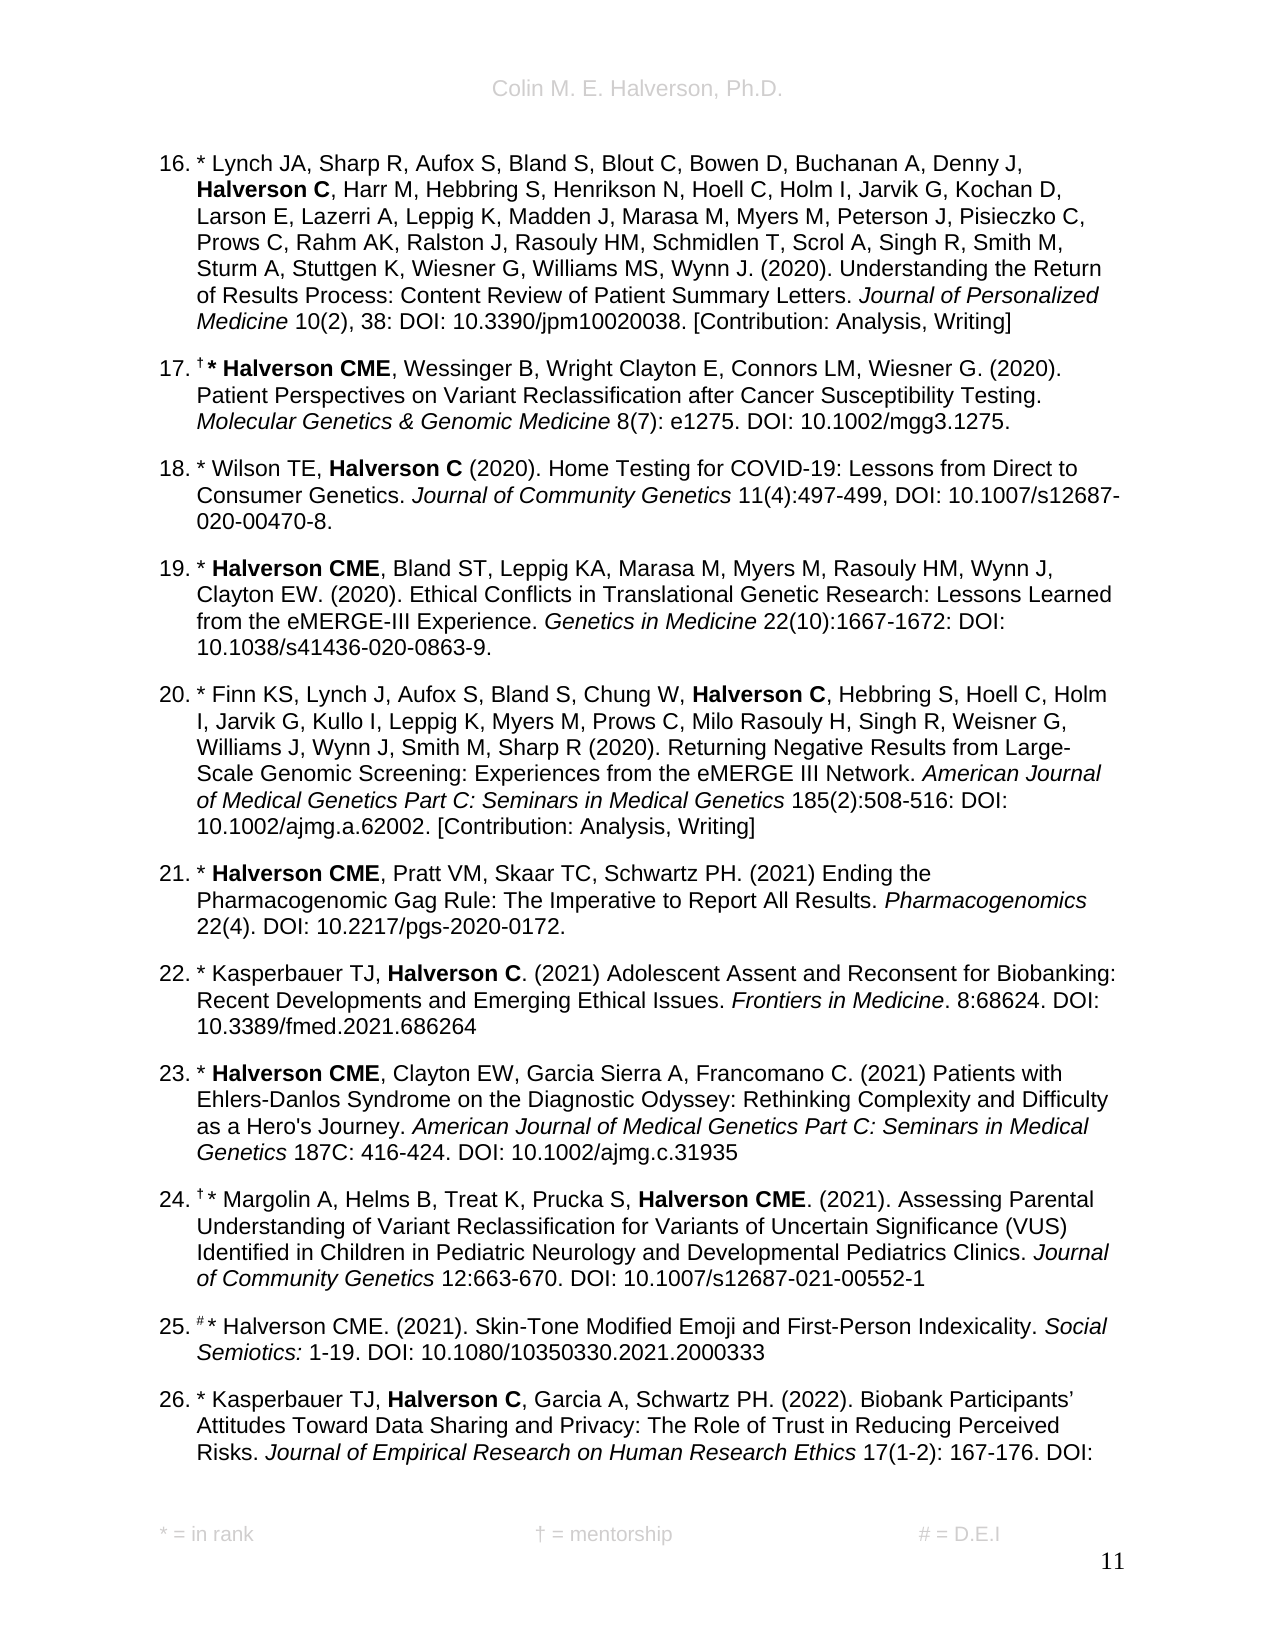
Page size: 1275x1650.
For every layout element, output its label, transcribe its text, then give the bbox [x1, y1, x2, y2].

list * Finn KS, Lynch J, Aufox S, Bland S, Chung W, Halverson C, Hebbring S, Hoell C, Holm I, Jarvik G, Kullo I, Leppig K, Myers M, Prows C, Milo Rasouly H, Singh R, Weisner G, Williams J, Wynn J, Smith M, Sharp R (2020). Returning Negative Results from Large-Scale Genomic Screening: Experiences from the eMERGE III Network. American Journal of Medical Genetics Part C: Seminars in Medical Genetics 185(2):508-516: DOI: 10.1002/ajmg.a.62002. [Contribution: Analysis, Writing] [159, 681, 1125, 839]
list * Halverson CME, Clayton EW, Garcia Sierra A, Francomano C. (2021) Patients with Ehlers-Danlos Syndrome on the Diagnostic Odyssey: Rethinking Complexity and Difficulty as a Hero's Journey. American Journal of Medical Genetics Part C: Seminars in Medical Genetics 187C: 416-424. DOI: 10.1002/ajmg.c.31935 [159, 1060, 1125, 1166]
list * Wilson TE, Halverson C (2020). Home Testing for COVID-19: Lessons from Direct to Consumer Genetics. Journal of Community Genetics 11(4):497-499, DOI: 10.1007/s12687-020-00470-8. [159, 455, 1125, 534]
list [159, 1386, 1125, 1465]
list † * Halverson CME, Wessinger B, Wright Clayton E, Connors LM, Wiesner G. (2020). Patient Perspectives on Variant Reclassification after Cancer Susceptibility Testing. Molecular Genetics & Genomic Medicine 8(7): e1275. DOI: 10.1002/mgg3.1275. [159, 355, 1125, 434]
list * Lynch JA, Sharp R, Aufox S, Bland S, Blout C, Bowen D, Buchanan A, Denny J, Halverson C, Harr M, Hebbring S, Henrikson N, Hoell C, Holm I, Jarvik G, Kochan D, Larson E, Lazerri A, Leppig K, Madden J, Marasa M, Myers M, Peterson J, Pisieczko C, Prows C, Rahm AK, Ralston J, Rasouly HM, Schmidlen T, Scrol A, Singh R, Smith M, Sturm A, Stuttgen K, Wiesner G, Williams MS, Wynn J. (2020). Understanding the Return of Results Process: Content Review of Patient Summary Letters. Journal of Personalized Medicine 10(2), 38: DOI: 10.3390/jpm10020038. [Contribution: Analysis, Writing] [159, 150, 1125, 334]
list * Halverson CME, Bland ST, Leppig KA, Marasa M, Myers M, Rasouly HM, Wynn J, Clayton EW. (2020). Ethical Conflicts in Translational Genetic Research: Lessons Learned from the eMERGE-III Experience. Genetics in Medicine 22(10):1667-1672: DOI: 10.1038/s41436-020-0863-9. [159, 555, 1125, 661]
list # * Halverson CME. (2021). Skin-Tone Modified Emoji and First-Person Indexicality. Social Semiotics: 1-19. DOI: 10.1080/10350330.2021.2000333 [159, 1313, 1125, 1365]
list * Halverson CME, Pratt VM, Skaar TC, Schwartz PH. (2021) Ending the Pharmacogenomic Gag Rule: The Imperative to Report All Results. Pharmacogenomics 22(4). DOI: 10.2217/pgs-2020-0172. [159, 860, 1125, 939]
list † * Margolin A, Helms B, Treat K, Prucka S, Halverson CME. (2021). Assessing Parental Understanding of Variant Reclassification for Variants of Uncertain Significance (VUS) Identified in Children in Pediatric Neurology and Developmental Pediatrics Clinics. Journal of Community Genetics 12:663-670. DOI: 10.1007/s12687-021-00552-1 [159, 1186, 1125, 1292]
list * Kasperbauer TJ, Halverson C. (2021) Adolescent Assent and Reconsent for Biobanking: Recent Developments and Emerging Ethical Issues. Frontiers in Medicine. 8:68624. DOI: 10.3389/fmed.2021.686264 [159, 960, 1125, 1039]
